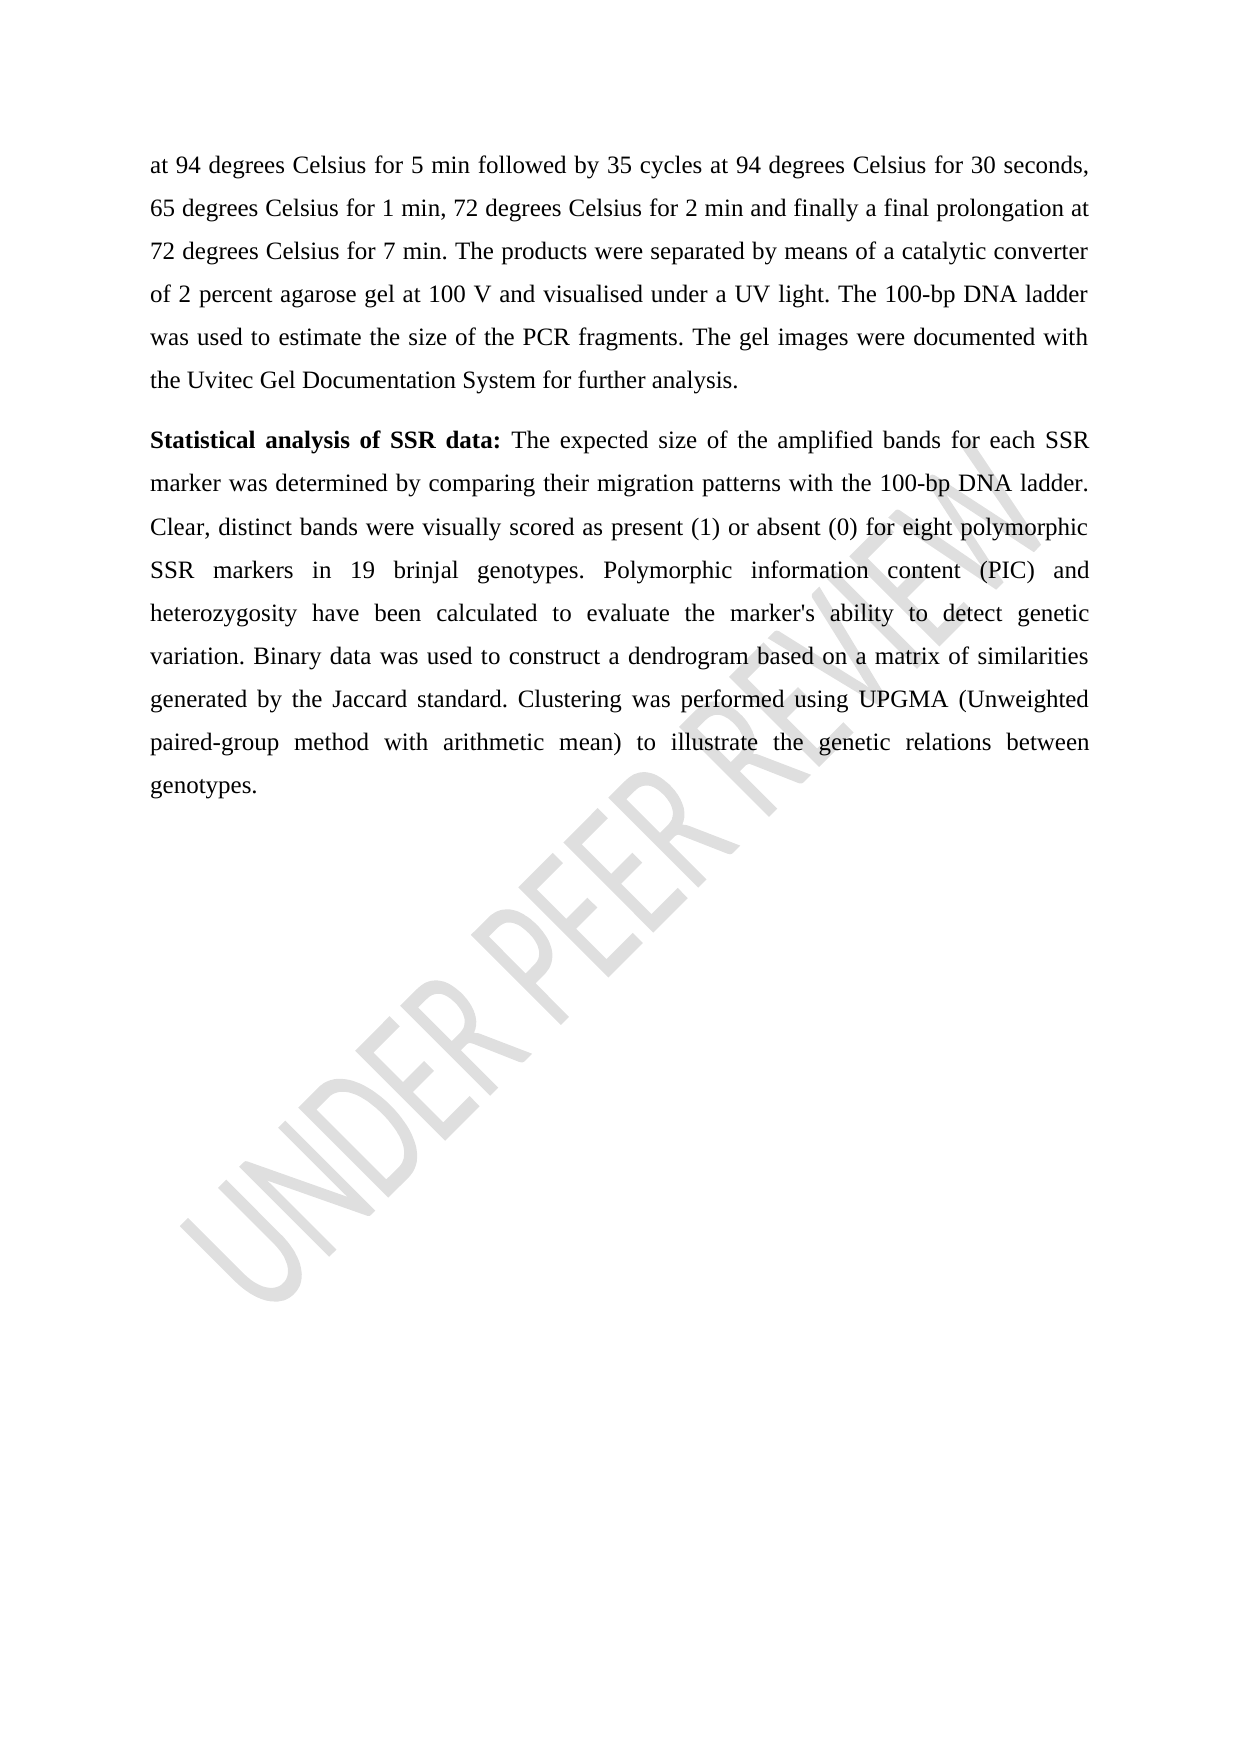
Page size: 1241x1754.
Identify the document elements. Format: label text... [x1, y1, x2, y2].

text Statistical analysis of SSR data: The expected size of the amplified bands for each SSR marker was determined by comparing their migration patterns with the 100-bp DNA ladder. Clear, distinct bands were visually scored as present (1) or absent (0) for eight polymorphic SSR markers in 19 brinjal genotypes. Polymorphic information content (PIC) and heterozygosity have been calculated to evaluate the marker's ability to detect genetic variation. Binary data was used to construct a dendrogram based on a matrix of similarities generated by the Jaccard standard. Clustering was performed using UPGMA (Unweighted paired-group method with arithmetic mean) to illustrate the genetic relations between genotypes. [150, 425, 1090, 799]
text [150, 150, 1090, 394]
